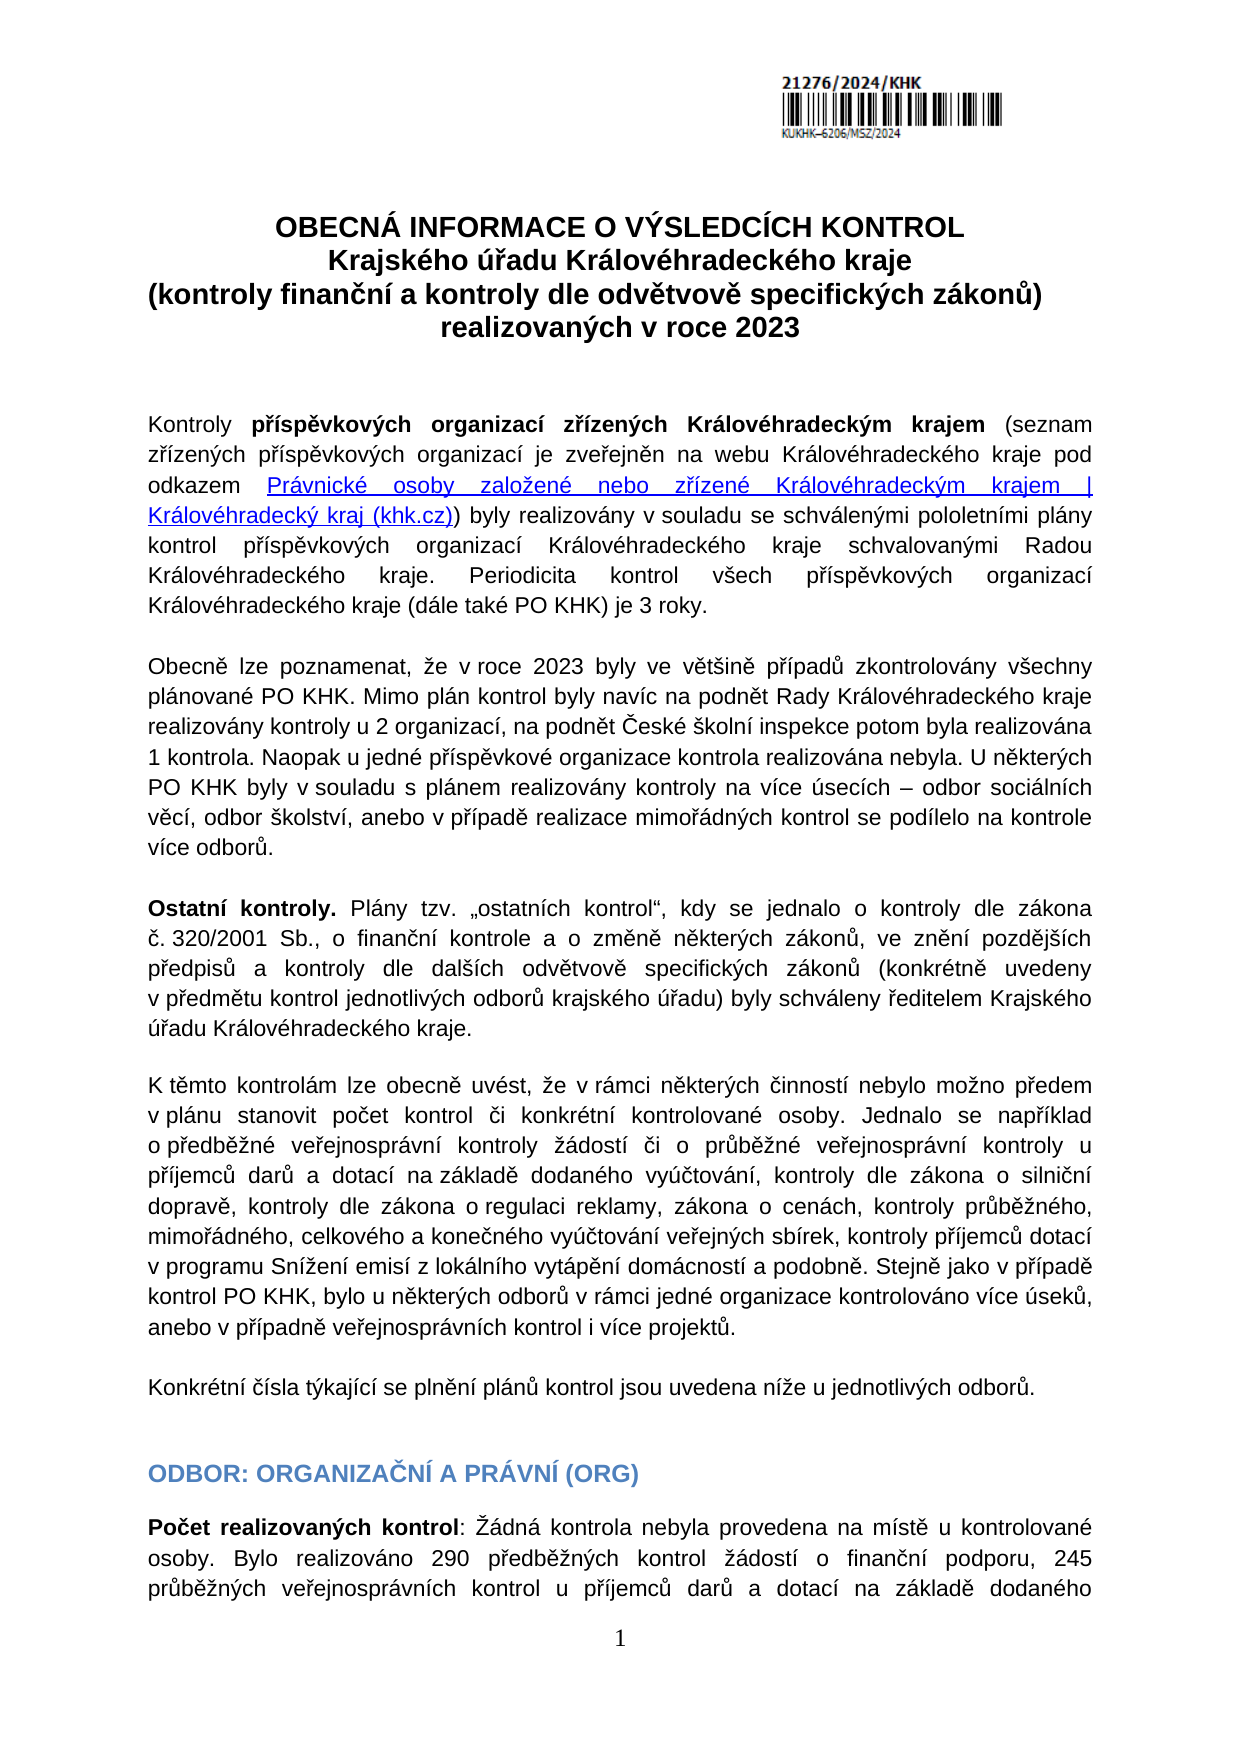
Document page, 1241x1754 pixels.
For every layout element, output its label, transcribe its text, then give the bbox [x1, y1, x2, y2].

text (kontroly finanční a kontroly dle odvětvově specifických zákonů) [148, 277, 1093, 311]
text realizovaných v roce 2023 [148, 311, 1093, 344]
text K těmto kontrolám lze obecně uvést, že v rámci některých činností nebylo možno předem v plánu stanovit počet kontrol či konkrétní kontrolované osoby. Jednalo se například o předběžné veřejnosprávní kontroly žádostí či o průběžné veřejnosprávní kontroly u příjemců darů a dotací na základě dodaného vyúčtování, kontroly dle zákona o silniční dopravě, kontroly dle zákona o regulaci reklamy, zákona o cenách, kontroly průběžného, mimořádného, celkového a konečného vyúčtování veřejných sbírek, kontroly příjemců dotací v programu Snížení emisí z lokálního vytápění domácností a podobně. Stejně jako v případě kontrol PO KHK, bylo u některých odborů v rámci jedné organizace kontrolováno více úseků, anebo v případně veřejnosprávních kontrol i více projektů. [148, 1072, 1093, 1340]
text Ostatní kontroly. Plány tzv. „ostatních kontrol“, kdy se jednalo o kontroly dle zákona č. 320/2001 Sb., o finanční kontrole a o změně některých zákonů, ve znění pozdějších předpisů a kontroly dle dalších odvětvově specifických zákonů (konkrétně uvedeny v předmětu kontrol jednotlivých odborů krajského úřadu) byly schváleny ředitelem Krajského úřadu Královéhradeckého kraje. [148, 894, 1093, 1042]
text Obecně lze poznamenat, že v roce 2023 byly ve většině případů zkontrolovány všechny plánované PO KHK. Mimo plán kontrol byly navíc na podnět Rady Královéhradeckého kraje realizovány kontroly u 2 organizací, na podnět České školní inspekce potom byla realizována 1 kontrola. Naopak u jedné příspěvkové organizace kontrola realizována nebyla. U některých PO KHK byly v souladu s plánem realizovány kontroly na více úsecích – odbor sociálních věcí, odbor školství, anebo v případě realizace mimořádných kontrol se podílelo na kontrole více odborů. [148, 653, 1093, 860]
text Kontroly příspěvkových organizací zřízených Královéhradeckým krajem (seznam zřízených příspěvkových organizací je zveřejněn na webu Královéhradeckého kraje pod odkazem Právnické osoby založené nebo zřízené Královéhradeckým krajem | Královéhradecký kraj (khk.cz)) byly realizovány v souladu se schválenými pololetními plány kontrol příspěvkových organizací Královéhradeckého kraje schvalovanými Radou Královéhradeckého kraje. Periodicita kontrol všech příspěvkových organizací Královéhradeckého kraje (dále také PO KHK) je 3 roky. [148, 411, 1093, 619]
text OBECNÁ INFORMACE O VÝSLEDCÍCH KONTROL [148, 210, 1093, 243]
text Krajského úřadu Královéhradeckého kraje [148, 243, 1093, 277]
picture [778, 73, 1003, 146]
text Konkrétní čísla týkající se plnění plánů kontrol jsou uvedena níže u jednotlivých odborů. [148, 1374, 1093, 1400]
text ODBOR: ORGANIZAČNÍ A PRÁVNÍ (ORG) [148, 1459, 1093, 1488]
